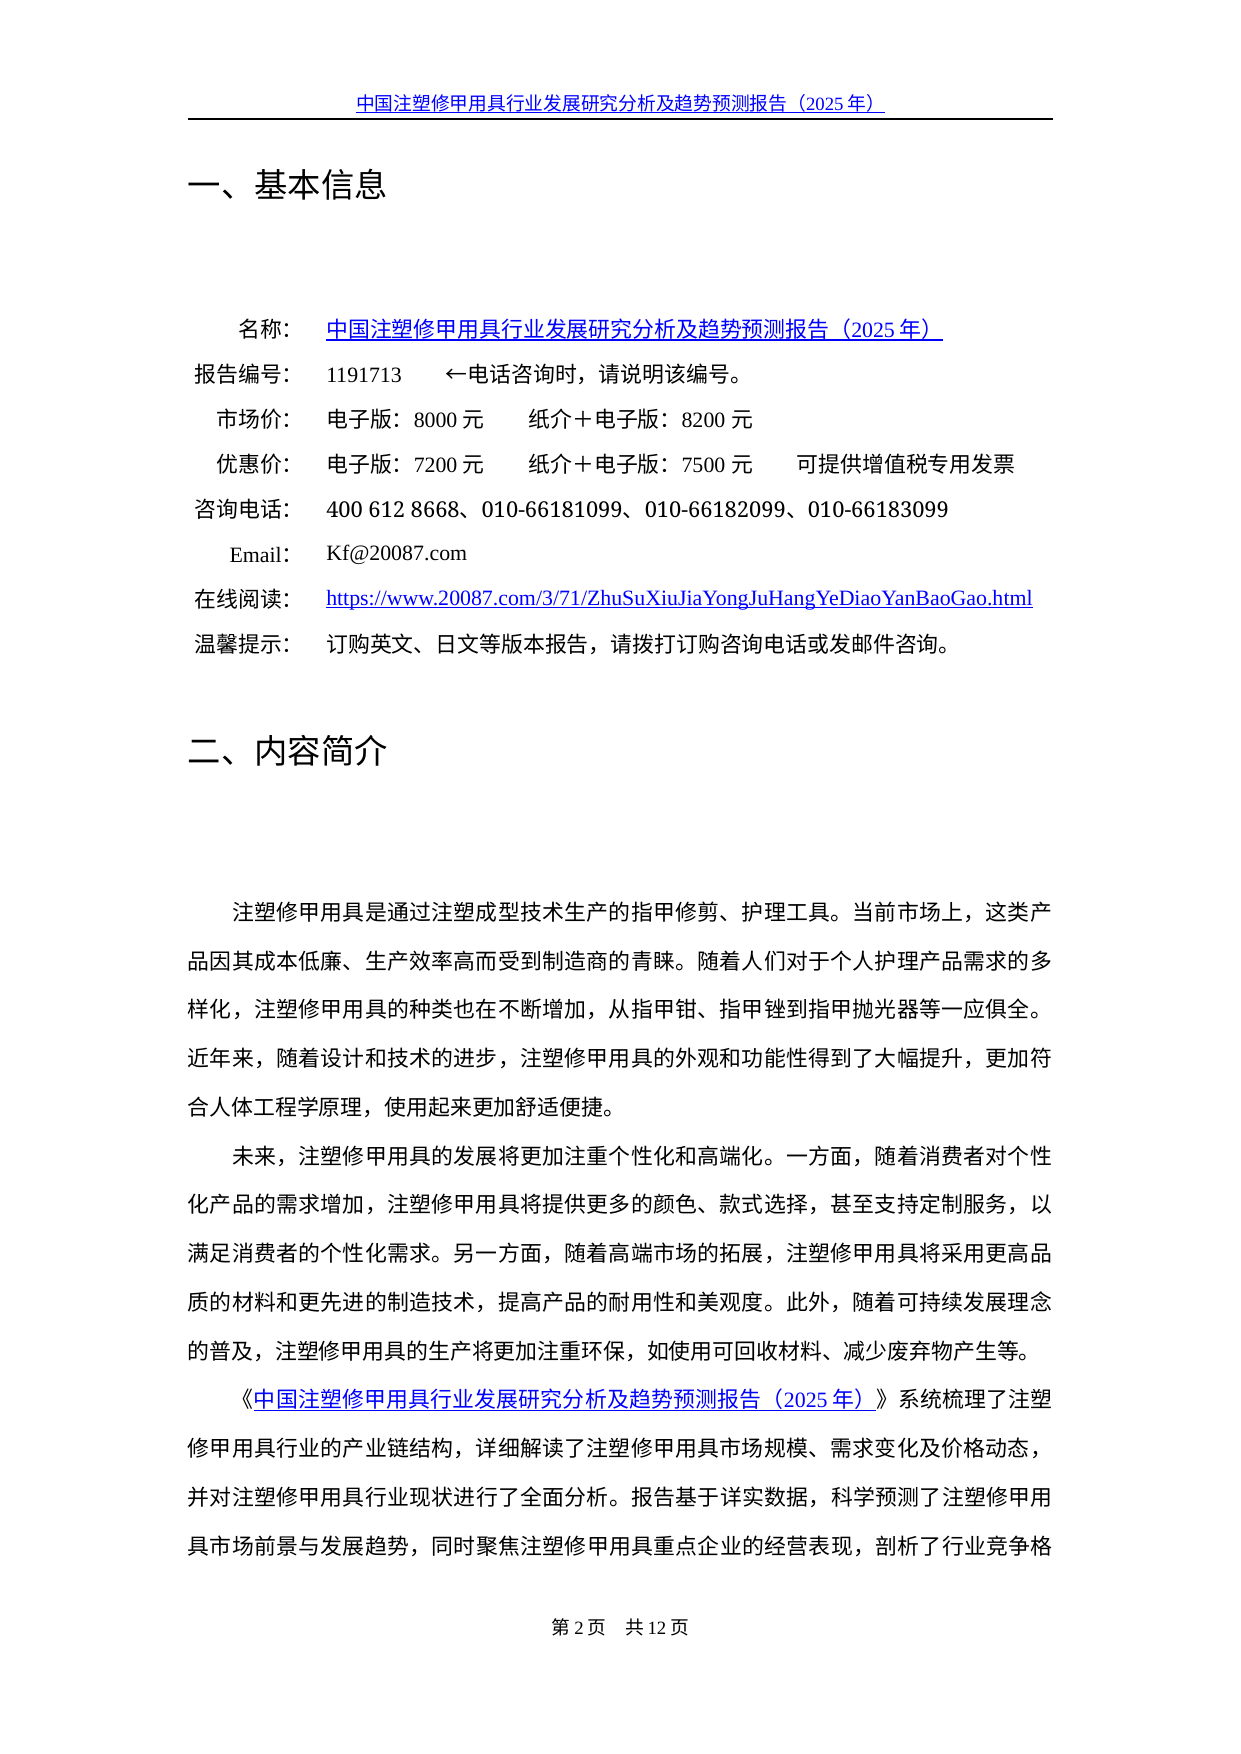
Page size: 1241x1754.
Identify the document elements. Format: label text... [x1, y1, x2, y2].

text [187, 894, 1053, 1561]
table_header 中国注塑修甲用具行业发展研究分析及趋势预测报告（2025年） [315, 312, 1073, 357]
table_cell 优惠价： [167, 447, 315, 492]
table_cell 1191713 ←电话咨询时，请说明该编号。 [315, 357, 1073, 402]
table_cell 市场价： [167, 402, 315, 447]
title 二、内容简介 [187, 717, 1053, 782]
table_cell 在线阅读： [167, 582, 315, 627]
table_cell 报告编号： [167, 357, 315, 402]
table_cell [315, 582, 1073, 627]
table_cell 电子版：8000 元 纸介＋电子版：8200 元 [315, 402, 1073, 447]
table_cell 咨询电话： [167, 492, 315, 537]
table_cell 订购英文、日文等版本报告，请拨打订购咨询电话或发邮件咨询。 [315, 627, 1073, 672]
table_cell 400 612 8668、010-66181099、010-66182099、010-66183099 [315, 492, 1073, 537]
table_cell Kf@20087.com [315, 537, 1073, 582]
table_header 名称： [167, 312, 315, 357]
table_cell 电子版：7200 元 纸介＋电子版：7500 元 可提供增值税专用发票 [315, 447, 1073, 492]
table_cell 温馨提示： [167, 627, 315, 672]
table_cell Email： [167, 537, 315, 582]
title 一、基本信息 [187, 150, 1053, 215]
